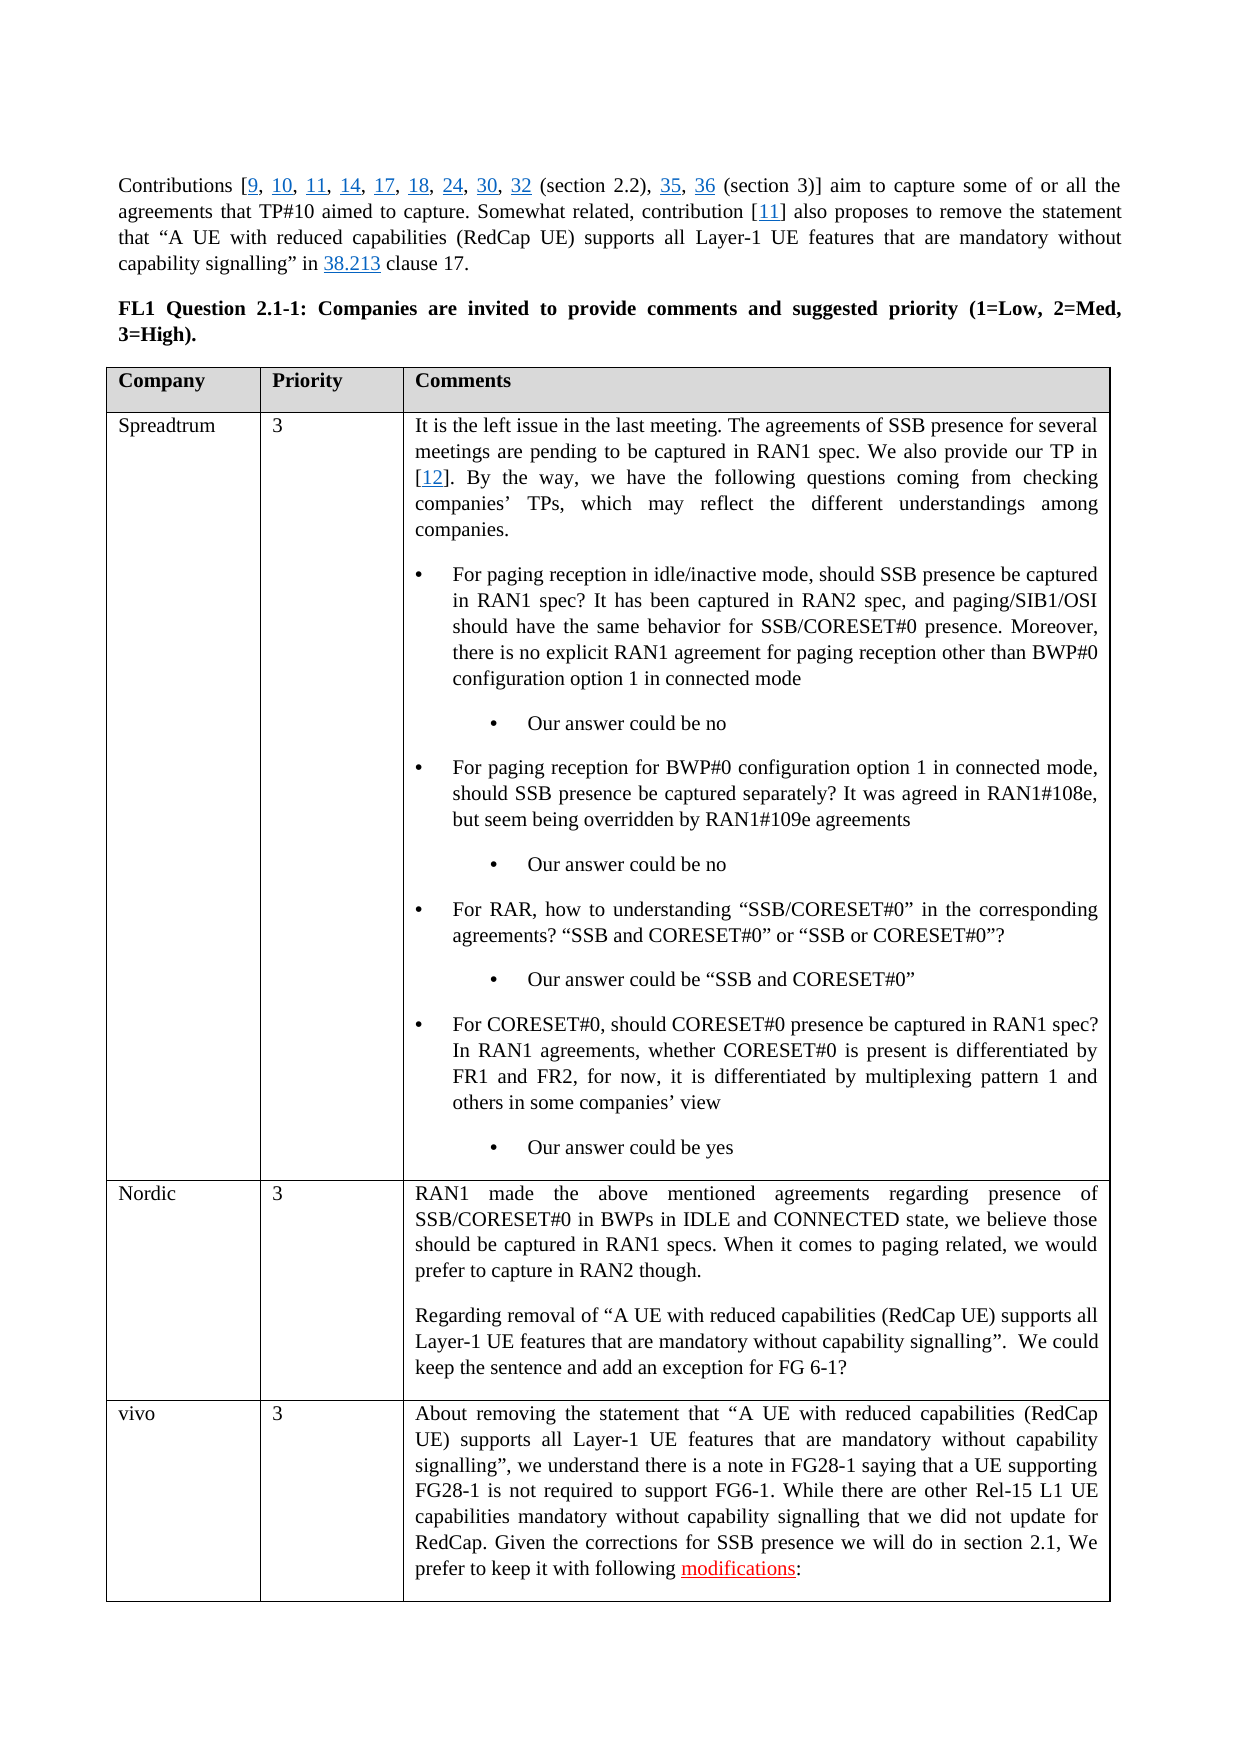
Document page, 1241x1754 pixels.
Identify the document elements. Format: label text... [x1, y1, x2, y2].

table_header Company [107, 368, 260, 412]
table_header Priority [261, 368, 403, 412]
table_cell Nordic [107, 1181, 260, 1399]
table_cell 3 [261, 1401, 403, 1601]
text Contributions [9, 10, 11, 14, 17, 18, 24, 30, 32 (section 2.2), 35, 36 (section 3)] aim to capture some of or all the agreements that TP#10 aimed to capture. Somewhat related, contribution [11] also proposes to remove the statement that “A UE with reduced capabilities (RedCap UE) supports all Layer-1 UE features that are mandatory without capability signalling” in 38.213 clause 17. [118, 147, 1122, 275]
table_cell vivo [107, 1401, 260, 1601]
table_cell RAN1 made the above mentioned agreements regarding presence of SSB/CORESET#0 in BWPs in IDLE and CONNECTED state, we believe those should be captured in RAN1 specs. When it comes to paging related, we would prefer to capture in RAN2 though. Regarding removal of “A UE with reduced capabilities (RedCap UE) supports all Layer-1 UE features that are mandatory without capability signalling”. We could keep the sentence and add an exception for FG 6-1? [404, 1181, 1109, 1399]
text FL1 Question 2.1-1: Companies are invited to provide comments and suggested priority (1=Low, 2=Med, 3=High). [118, 296, 1122, 346]
table_cell 3 [261, 413, 403, 1179]
table_cell Spreadtrum [107, 413, 260, 1179]
table_cell It is the left issue in the last meeting. The agreements of SSB presence for several meetings are pending to be captured in RAN1 spec. We also provide our TP in [12]. By the way, we have the following questions coming from checking companies’ TPs, which may reflect the different understandings among companies. For paging reception in idle/inactive mode, should SSB presence be captured in RAN1 spec? It has been captured in RAN2 spec, and paging/SIB1/OSI should have the same behavior for SSB/CORESET#0 presence. Moreover, there is no explicit RAN1 agreement for paging reception other than BWP#0 configuration option 1 in connected mode Our answer could be no For paging reception for BWP#0 configuration option 1 in connected mode, should SSB presence be captured separately? It was agreed in RAN1#108e, but seem being overridden by RAN1#109e agreements Our answer could be no For RAR, how to understanding “SSB/CORESET#0” in the corresponding agreements? “SSB and CORESET#0” or “SSB or CORESET#0”? Our answer could be “SSB and CORESET#0” For CORESET#0, should CORESET#0 presence be captured in RAN1 spec? In RAN1 agreements, whether CORESET#0 is present is differentiated by FR1 and FR2, for now, it is differentiated by multiplexing pattern 1 and others in some companies’ view Our answer could be yes [404, 413, 1109, 1179]
table_header Comments [404, 368, 1109, 412]
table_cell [404, 1401, 1109, 1601]
table_cell 3 [261, 1181, 403, 1399]
